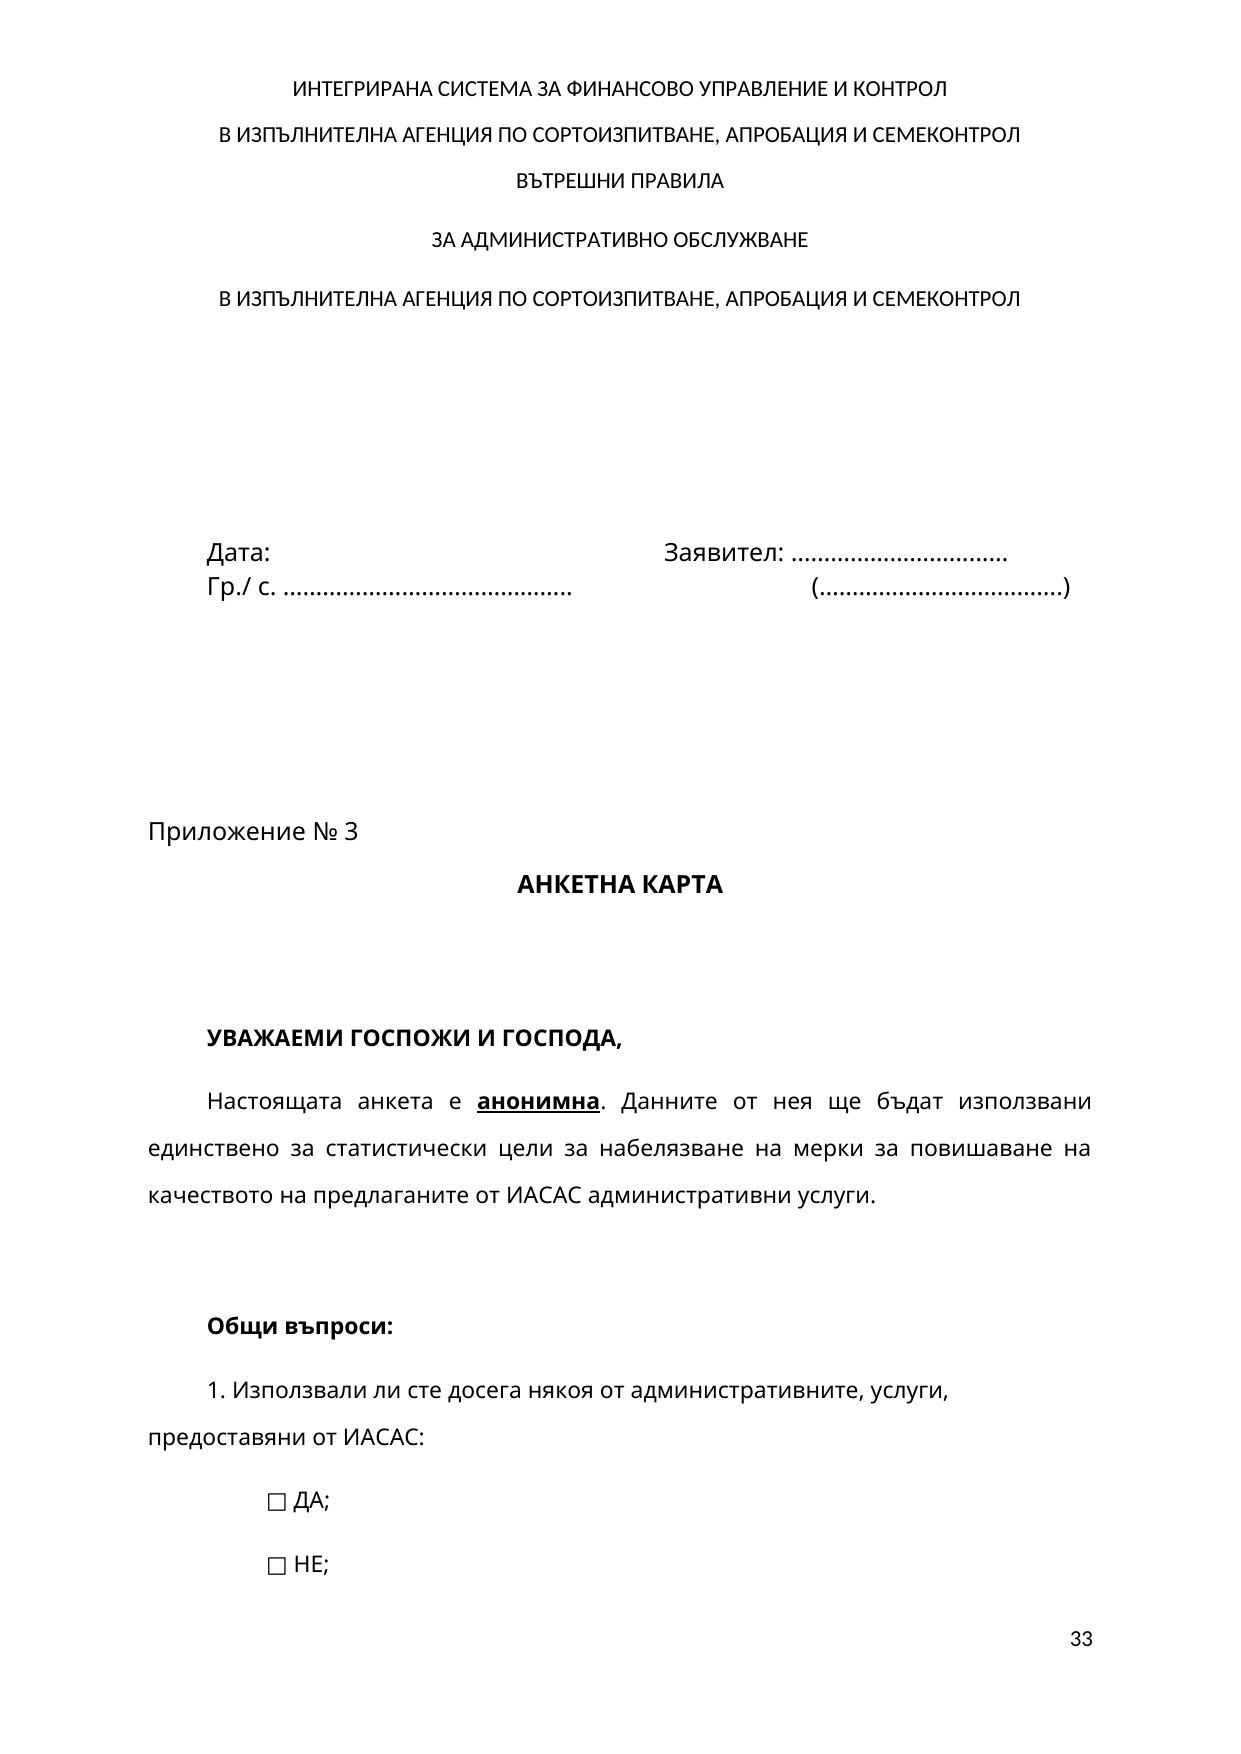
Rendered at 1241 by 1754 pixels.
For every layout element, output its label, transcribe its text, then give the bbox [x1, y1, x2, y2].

text Приложение № 3 [148, 814, 1093, 848]
text Гр./ с. …………………………………….. (……………………………….) [148, 569, 1102, 603]
text □ НЕ; [148, 1548, 1093, 1579]
text Дата: Заявител: …………………………… [148, 535, 1102, 569]
text АНКЕТНА КАРТА [148, 866, 1093, 900]
text 1. Използвали ли сте досега някоя от административните, услуги, предоставяни от ИАСАС: [148, 1374, 1093, 1452]
text □ ДА; [148, 1484, 1093, 1515]
text Общи въпроси: [148, 1310, 1093, 1341]
text Настоящата анкета е анонимна. Данните от нея ще бъдат използвани единствено за статистически цели за набелязване на мерки за повишаване на качеството на предлаганите от ИАСАС административни услуги. [148, 1085, 1093, 1210]
text УВАЖАЕМИ ГОСПОЖИ И ГОСПОДА, [148, 1022, 1093, 1053]
